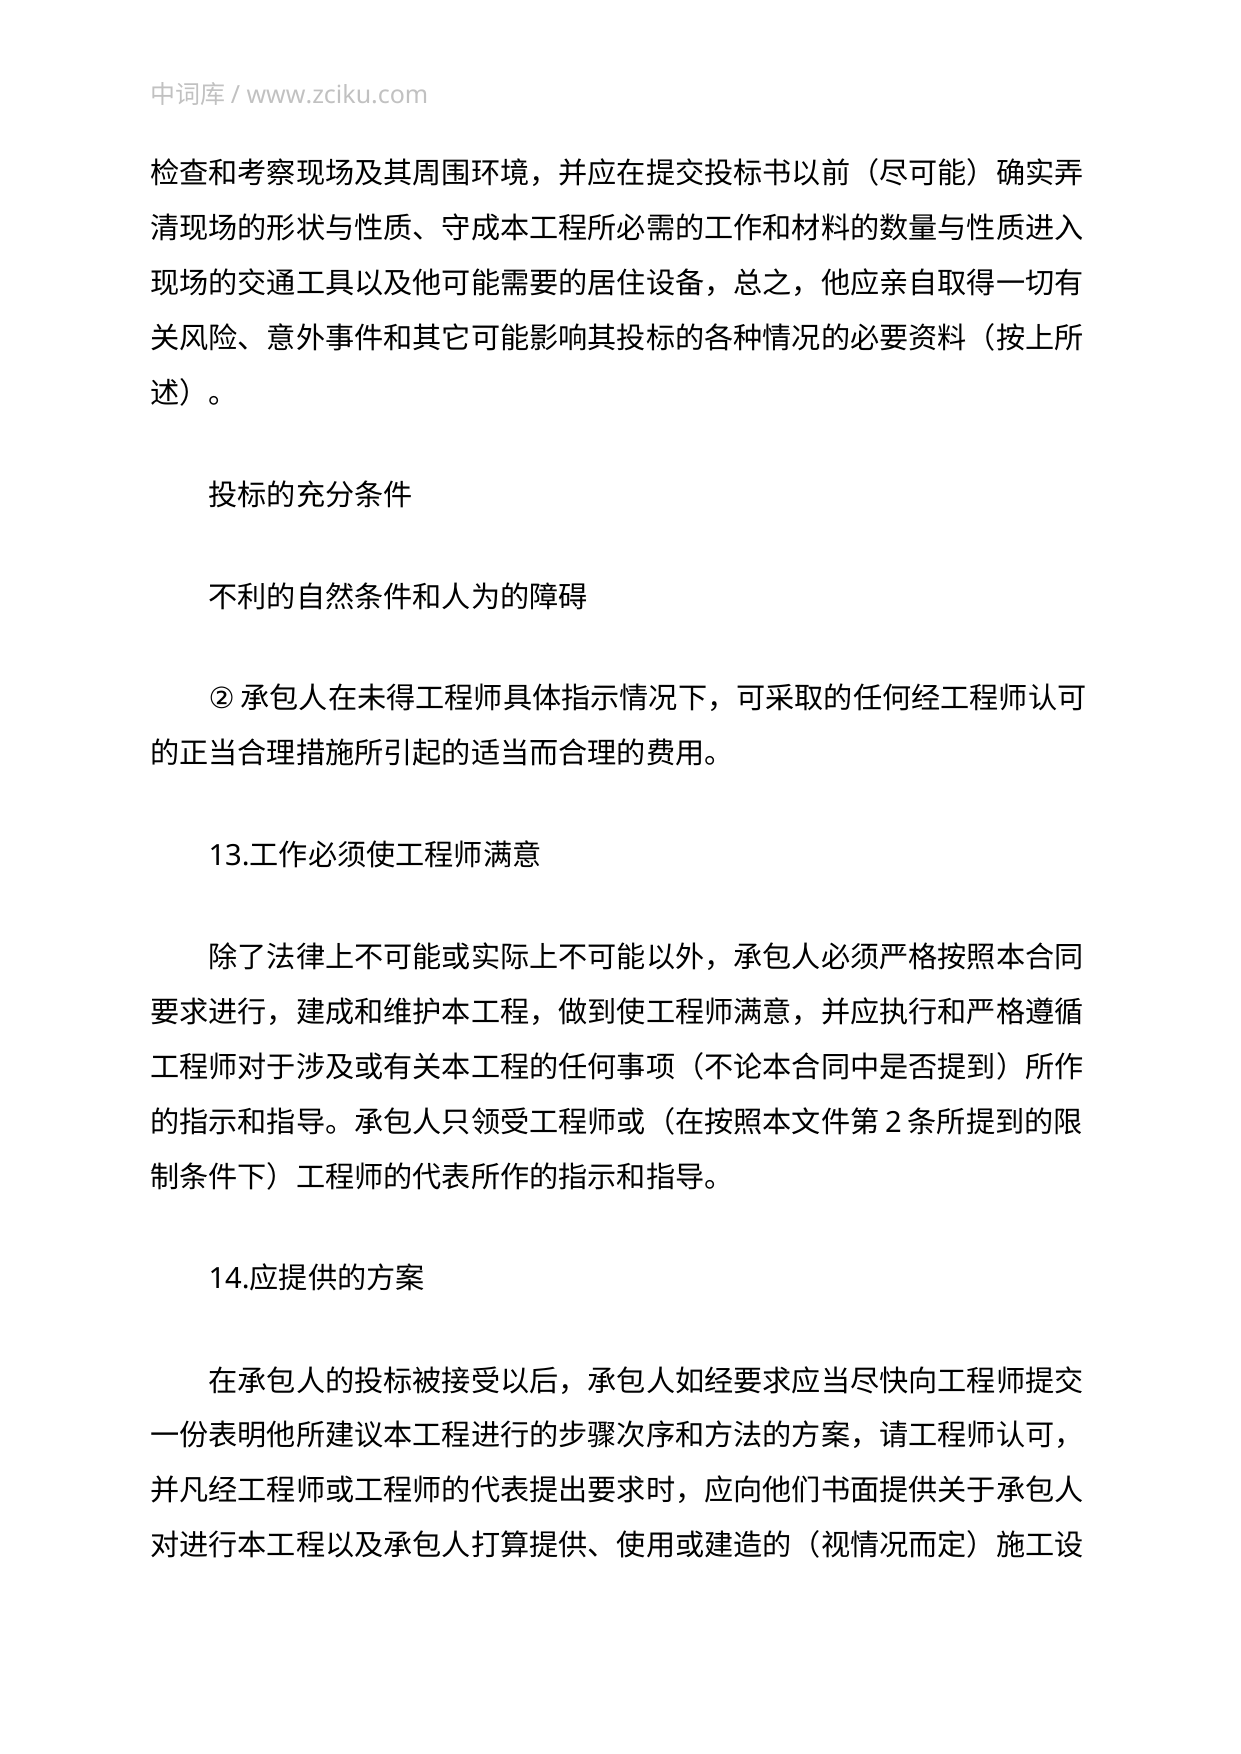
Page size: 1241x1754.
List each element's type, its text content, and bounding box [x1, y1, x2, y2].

text 13.工作必须使工程师满意 [150, 832, 1090, 874]
text 不利的自然条件和人为的障碍 [150, 573, 1090, 615]
text 14.应提供的方案 [150, 1255, 1090, 1297]
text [150, 1357, 1090, 1564]
text ②承包人在未得工程师具体指示情况下，可采取的任何经工程师认可的正当合理措施所引起的适当而合理的费用。 [150, 675, 1090, 772]
text 除了法律上不可能或实际上不可能以外，承包人必须严格按照本合同要求进行，建成和维护本工程，做到使工程师满意，并应执行和严格遵循工程师对于涉及或有关本工程的任何事项（不论本合同中是否提到）所作的指示和指导。承包人只领受工程师或（在按照本文件第2条所提到的限制条件下）工程师的代表所作的指示和指导。 [150, 934, 1090, 1196]
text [150, 150, 1090, 412]
text 投标的充分条件 [150, 471, 1090, 514]
